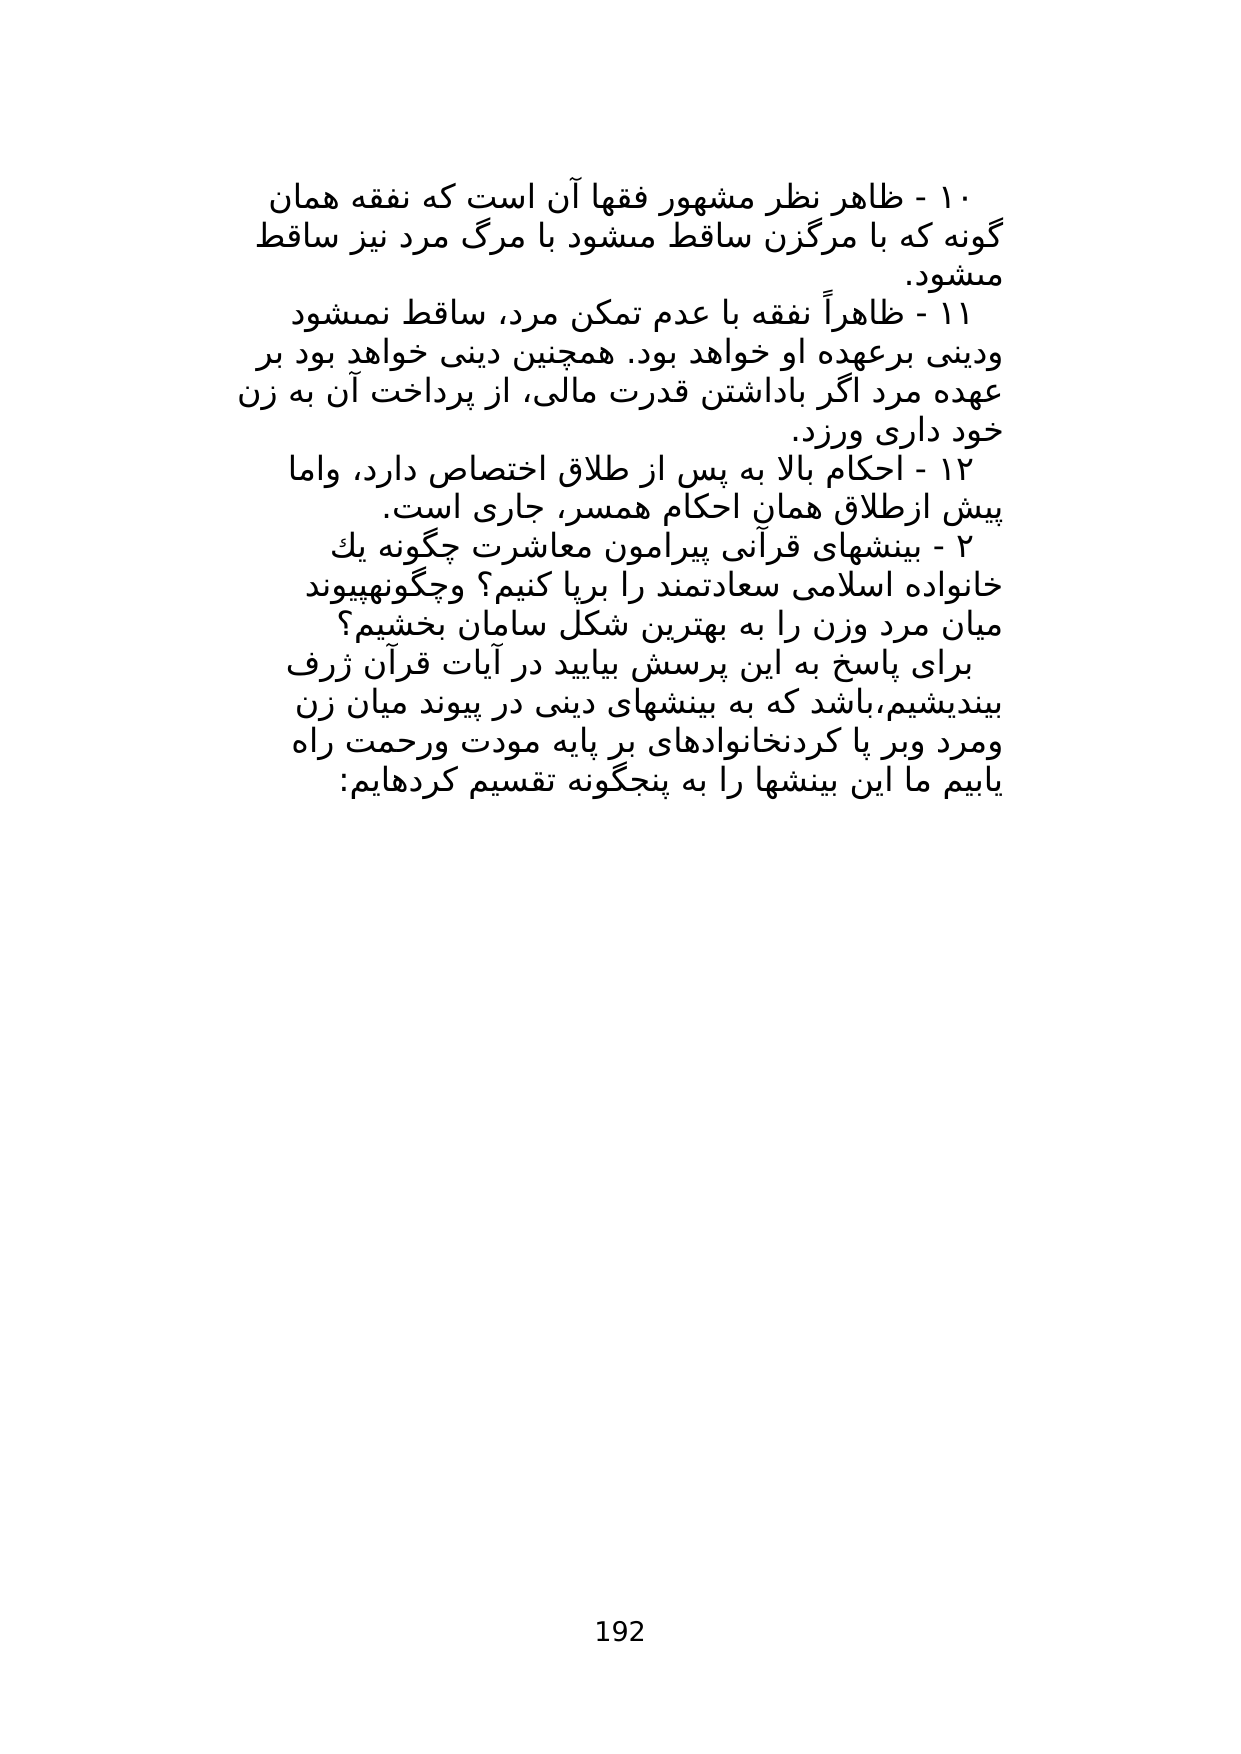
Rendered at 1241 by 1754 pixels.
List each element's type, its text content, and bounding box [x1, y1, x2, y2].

text براى پاسخ به اين پرسش بياييد در آيات قرآن ژرف بينديشيم،باشد كه به بينشهاى دينى در پيوند ميان زن ومرد وبر پا كردن‏خانواده‏اى بر پايه مودت ورحمت راه يابيم ما اين بينشها را به پنج‏گونه تقسيم كرده‏ايم: [236, 643, 1004, 799]
text ١١ - ظاهراً نفقه با عدم تمكن مرد، ساقط نمى‏شود ودينى برعهده او خواهد بود. همچنين دينى خواهد بود بر عهده مرد اگر باداشتن قدرت مالى، از پرداخت آن به زن خود دارى ورزد. [236, 294, 1004, 449]
text ١٢ - احكام بالا به پس از طلاق اختصاص دارد، واما پيش ازطلاق همان احكام همسر، جارى است. [236, 449, 1004, 527]
text ٢ - بينشهاى قرآنى پيرامون معاشرت چگونه يك خانواده اسلامى سعادتمند را برپا كنيم؟ وچگونه‏پيوند ميان مرد وزن را به بهترين شكل سامان بخشيم؟ [236, 527, 1004, 643]
text ١٠ - ظاهر نظر مشهور فقها آن است كه نفقه همان گونه كه با مرگ‏زن ساقط مى‏شود با مرگ مرد نيز ساقط مى‏شود. [236, 177, 1004, 294]
